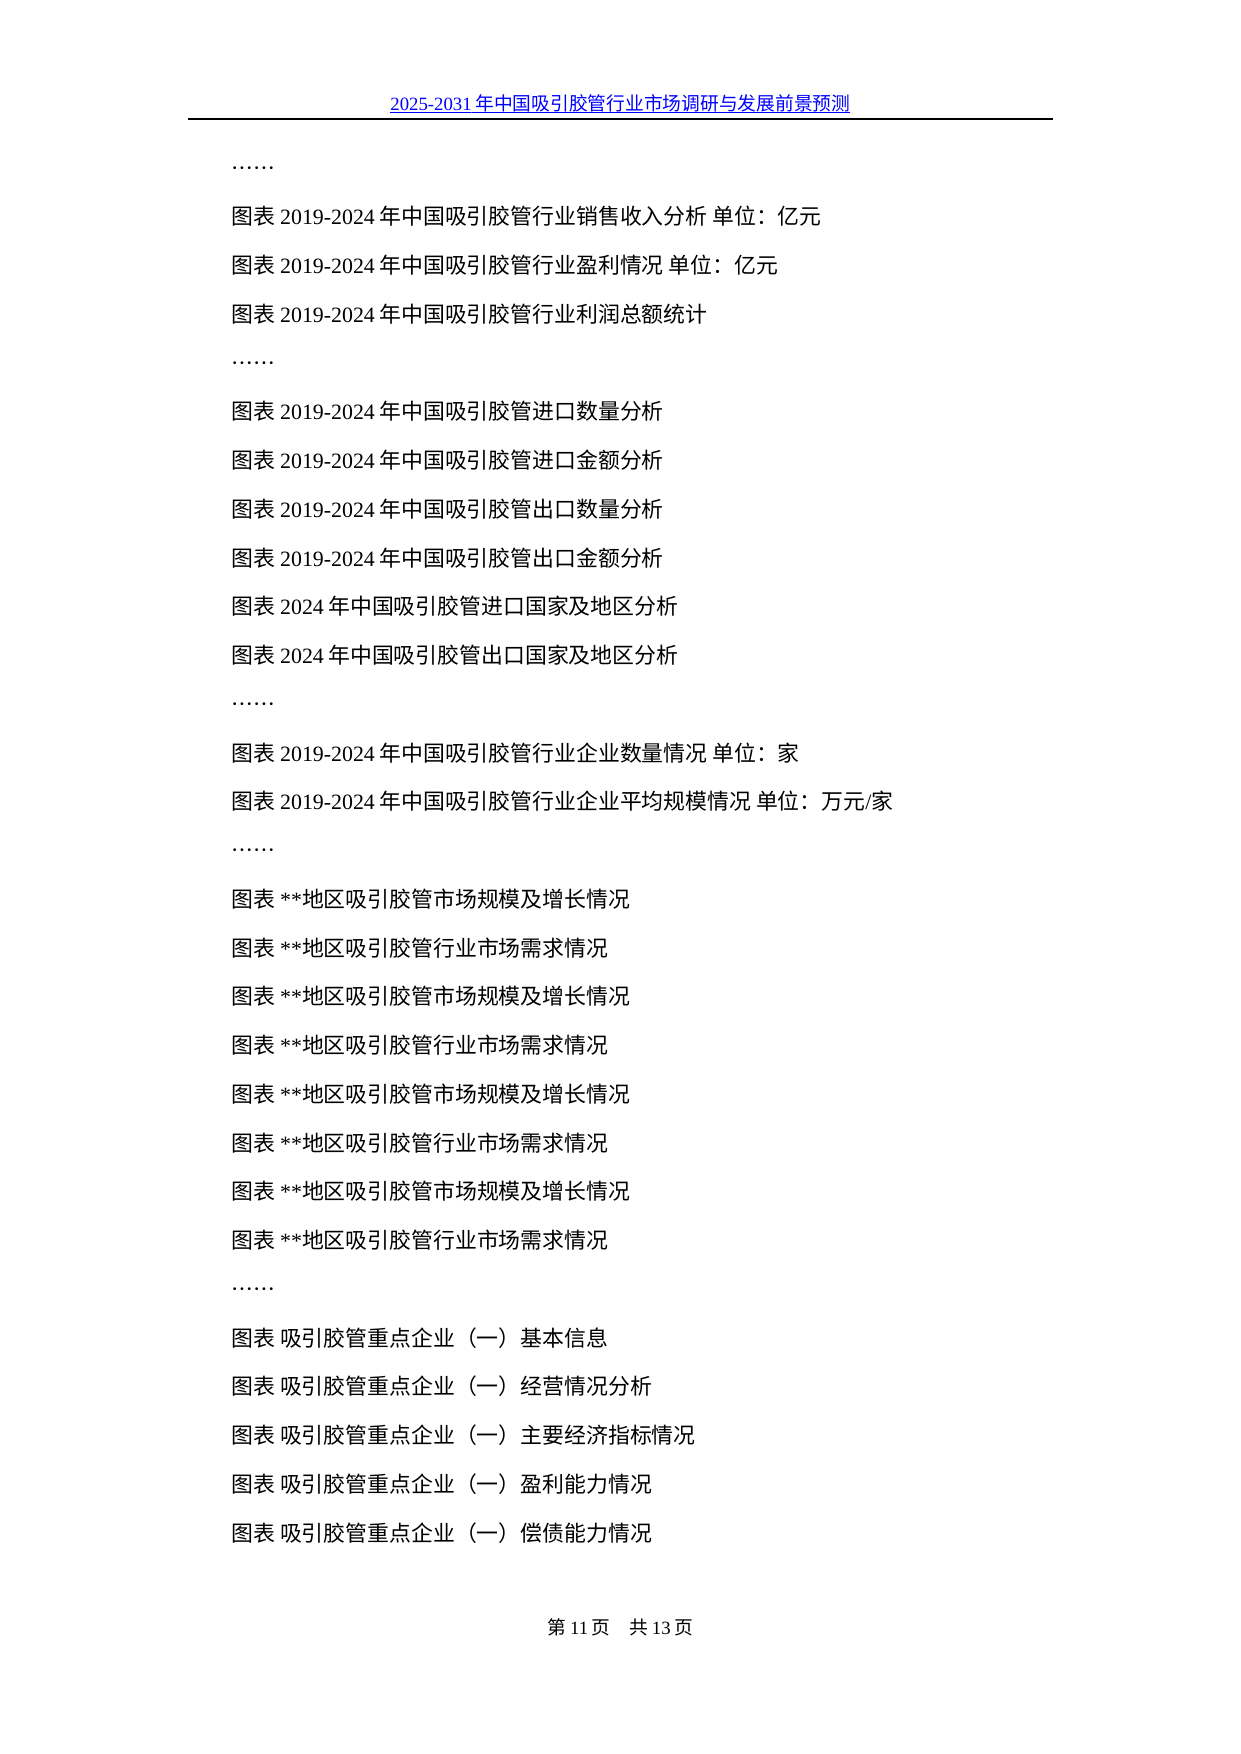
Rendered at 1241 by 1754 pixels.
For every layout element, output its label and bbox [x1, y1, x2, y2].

text [187, 150, 1053, 1548]
